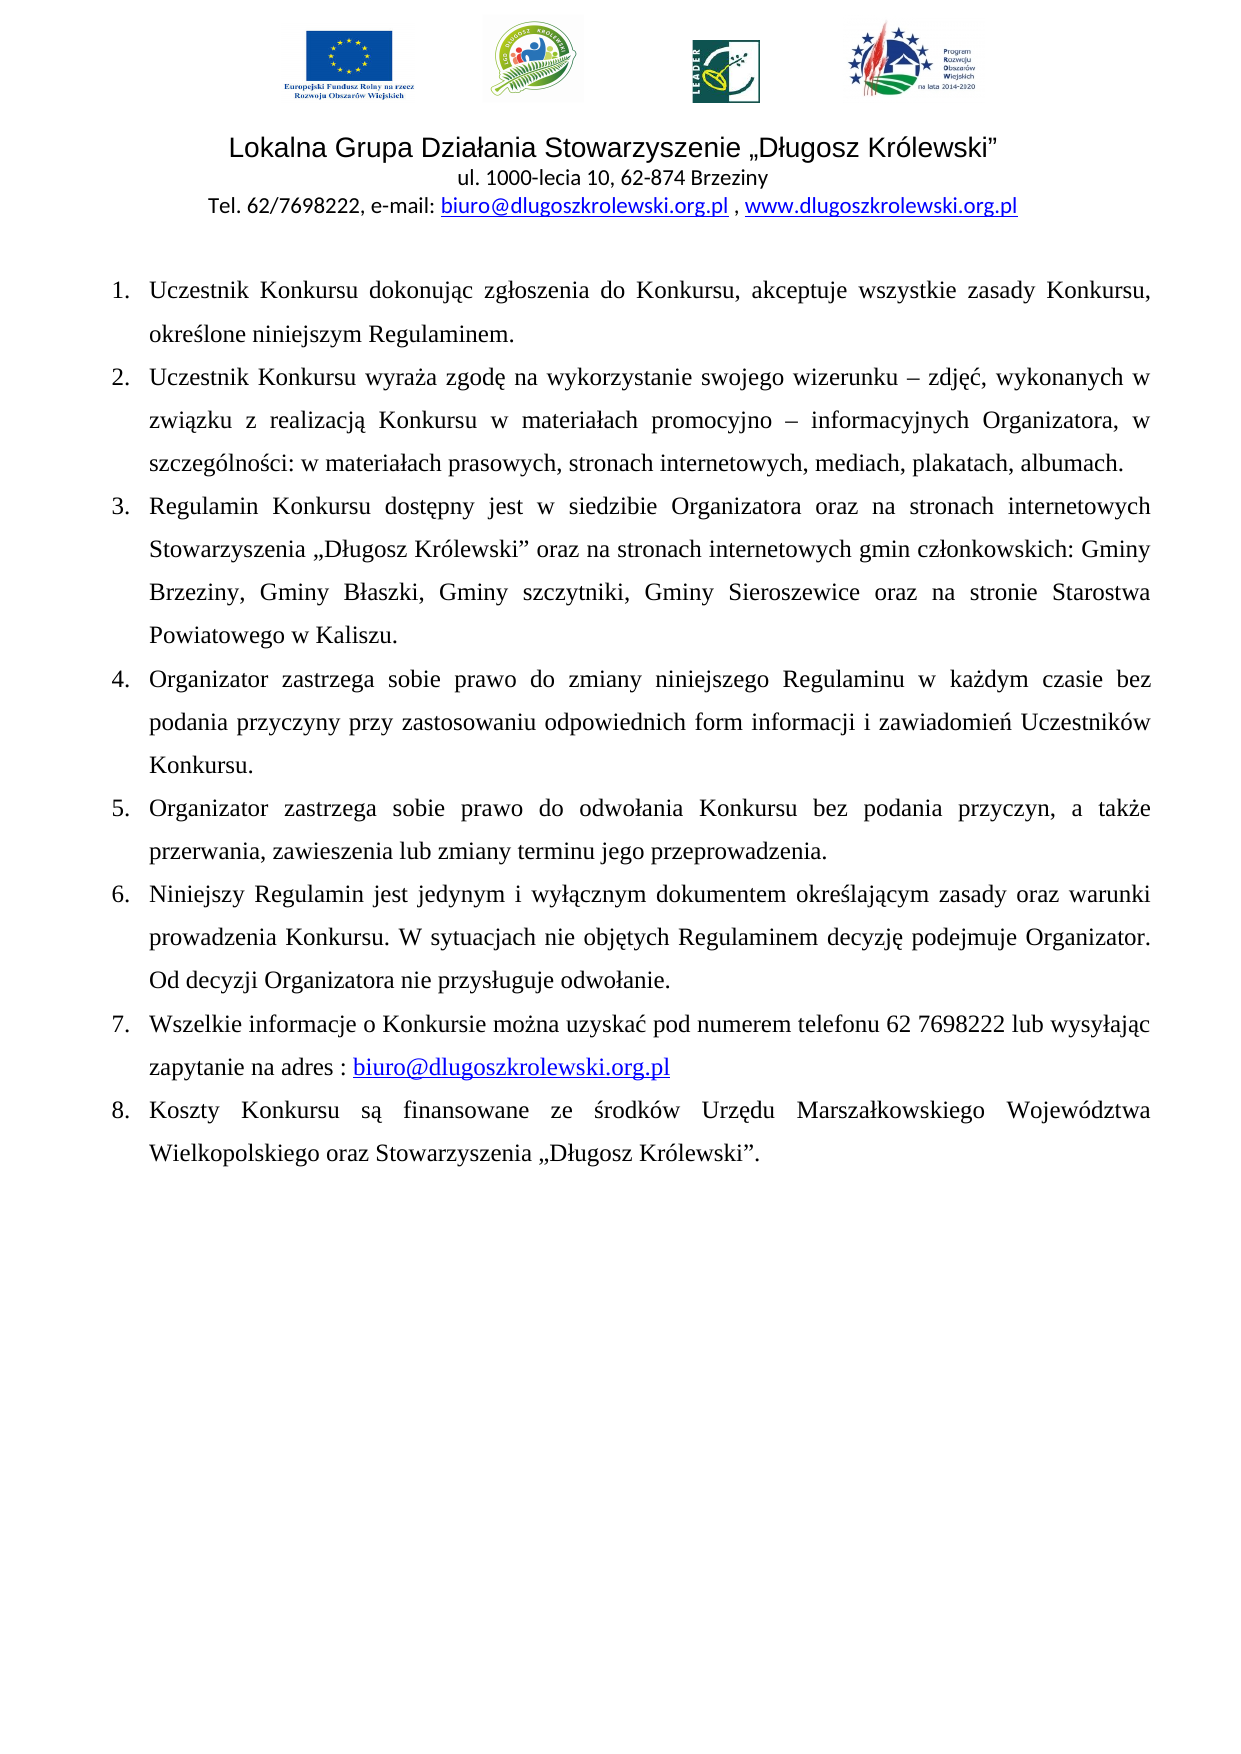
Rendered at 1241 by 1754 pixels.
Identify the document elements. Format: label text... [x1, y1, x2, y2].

picture [482, 14, 584, 103]
list Uczestnik Konkursu dokonując zgłoszenia do Konkursu, akceptuje wszystkie zasady Konkursu, określone niniejszym Regulaminem. [111, 276, 1152, 347]
list Organizator zastrzega sobie prawo do zmiany niniejszego Regulaminu w każdym czasie bez podania przyczyny przy zastosowaniu odpowiednich form informacji i zawiadomień Uczestników Konkursu. [111, 664, 1152, 779]
picture [692, 40, 760, 103]
list Organizator zastrzega sobie prawo do odwołania Konkursu bez podania przyczyn, a także przerwania, zawieszenia lub zmiany terminu jego przeprowadzenia. [111, 793, 1152, 865]
list Wszelkie informacje o Konkursie można uzyskać pod numerem telefonu 62 7698222 lub wysyłając zapytanie na adres : biuro@dlugoszkrolewski.org.pl [111, 1009, 1152, 1081]
picture [280, 21, 416, 103]
list Uczestnik Konkursu wyraża zgodę na wykorzystanie swojego wizerunku – zdjęć, wykonanych w związku z realizacją Konkursu w materiałach promocyjno – informacyjnych Organizatora, w szczególności: w materiałach prasowych, stronach internetowych, mediach, plakatach, albumach. [111, 362, 1152, 477]
list Regulamin Konkursu dostępny jest w siedzibie Organizatora oraz na stronach internetowych Stowarzyszenia „Długosz Królewski” oraz na stronach internetowych gmin członkowskich: Gminy Brzeziny, Gminy Błaszki, Gminy szczytniki, Gminy Sieroszewice oraz na stronie Starostwa Powiatowego w Kaliszu. [111, 491, 1152, 649]
list Niniejszy Regulamin jest jedynym i wyłącznym dokumentem określającym zasady oraz warunki prowadzenia Konkursu. W sytuacjach nie objętych Regulaminem decyzję podejmuje Organizator. Od decyzji Organizatora nie przysługuje odwołanie. [111, 879, 1152, 994]
picture [842, 15, 985, 103]
list Koszty Konkursu są finansowane ze środków Urzędu Marszałkowskiego Województwa Wielkopolskiego oraz Stowarzyszenia „Długosz Królewski”. [111, 1095, 1152, 1167]
